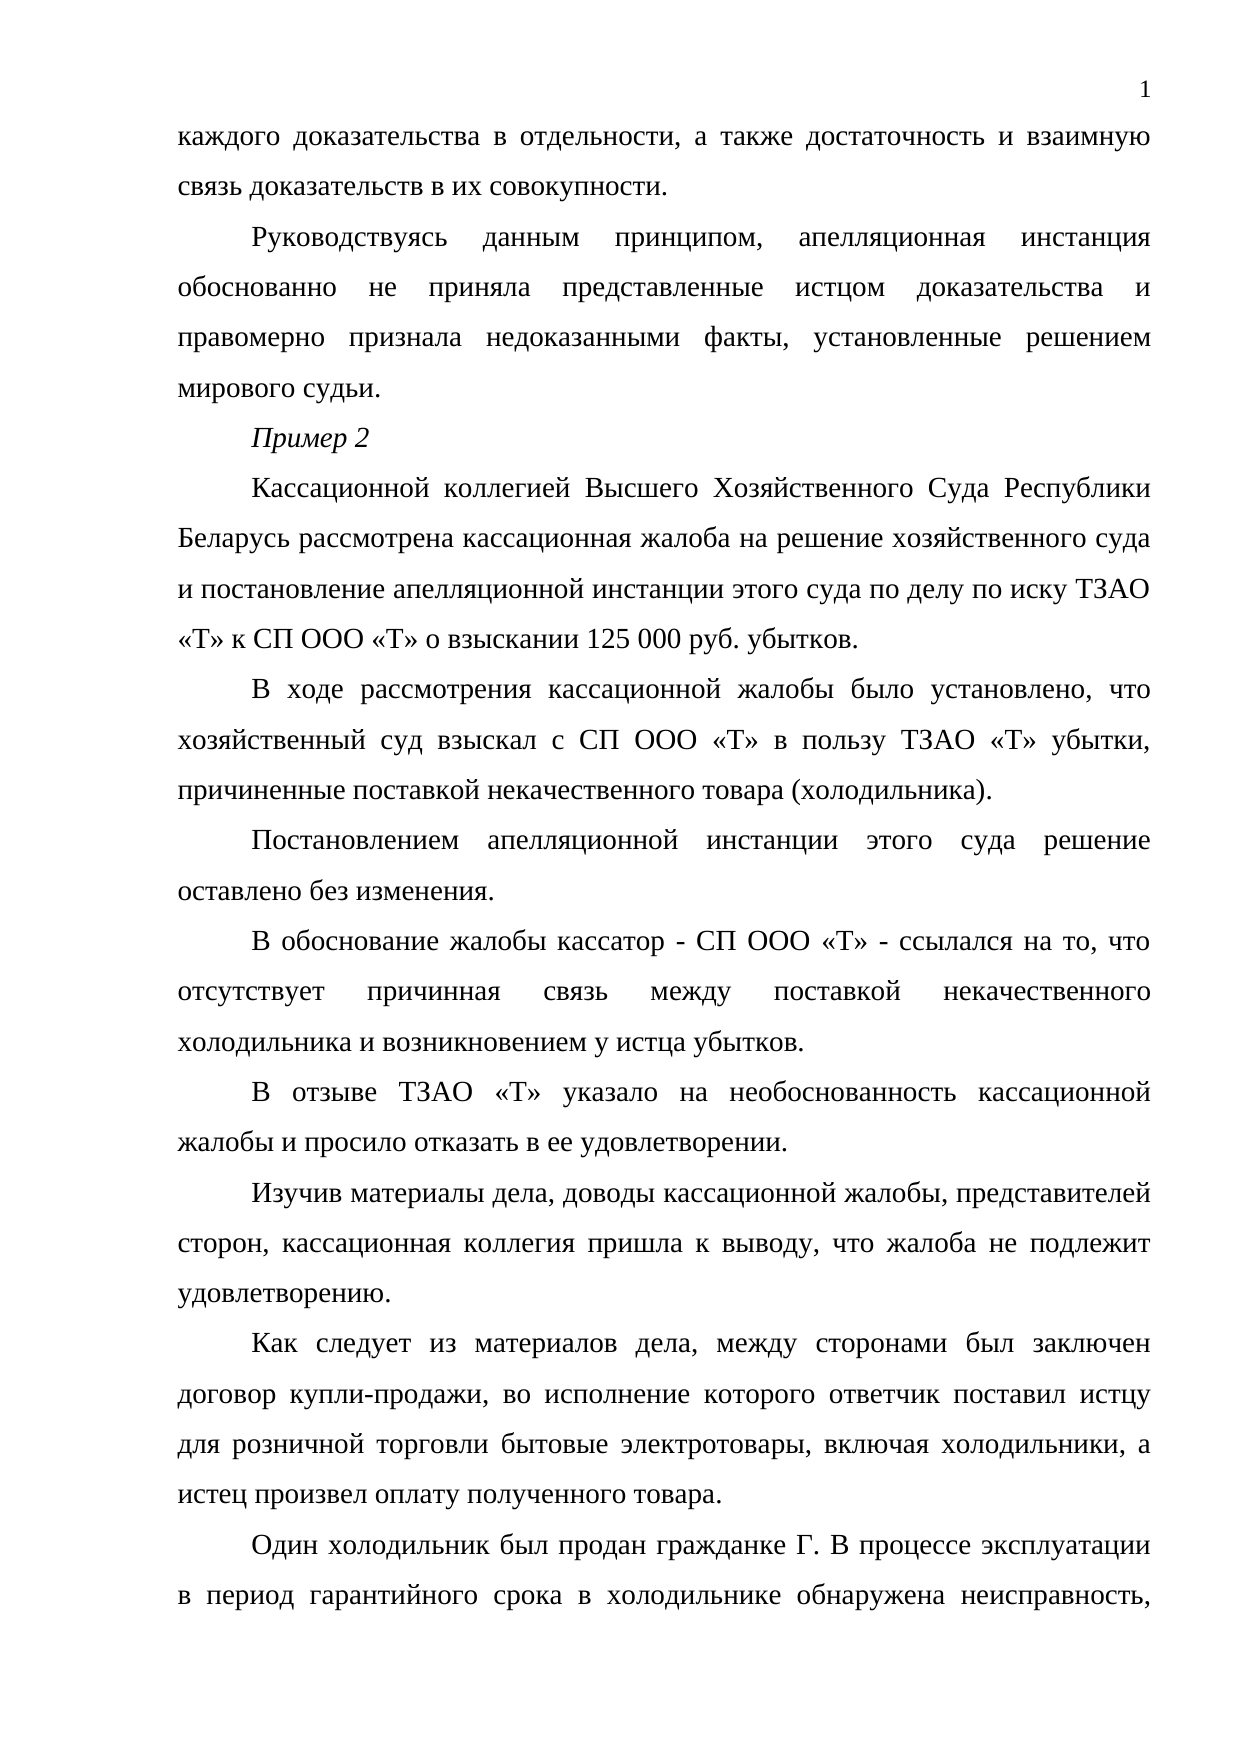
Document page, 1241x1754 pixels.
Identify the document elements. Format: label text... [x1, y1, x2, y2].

text В обоснование жалобы кассатор - СП ООО «Т» - ссылался на то, что отсутствует причинная связь между поставкой некачественного холодильника и возникновением у истца убытков. [177, 923, 1152, 1057]
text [177, 118, 1152, 202]
text Постановлением апелляционной инстанции этого суда решение оставлено без изменения. [177, 822, 1152, 906]
text Пример 2 [177, 420, 1152, 453]
text В отзыве ТЗАО «Т» указало на необоснованность кассационной жалобы и просило отказать в ее удовлетворении. [177, 1074, 1152, 1158]
text Изучив материалы дела, доводы кассационной жалобы, представителей сторон, кассационная коллегия пришла к выводу, что жалоба не подлежит удовлетворению. [177, 1175, 1152, 1309]
text В ходе рассмотрения кассационной жалобы было установлено, что хозяйственный суд взыскал с СП ООО «Т» в пользу ТЗАО «Т» убытки, причиненные поставкой некачественного товара (холодильника). [177, 672, 1152, 806]
text Руководствуясь данным принципом, апелляционная инстанция обоснованно не приняла представленные истцом доказательства и правомерно признала недоказанными факты, установленные решением мирового судьи. [177, 219, 1152, 403]
text Как следует из материалов дела, между сторонами был заключен договор купли-продажи, во исполнение которого ответчик поставил истцу для розничной торговли бытовые электротовары, включая холодильники, а истец произвел оплату полученного товара. [177, 1326, 1152, 1510]
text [177, 1527, 1152, 1611]
text Кассационной коллегией Высшего Хозяйственного Суда Республики Беларусь рассмотрена кассационная жалоба на решение хозяйственного суда и постановление апелляционной инстанции этого суда по делу по иску ТЗАО «Т» к СП ООО «Т» о взыскании 125 000 руб. убытков. [177, 470, 1152, 655]
